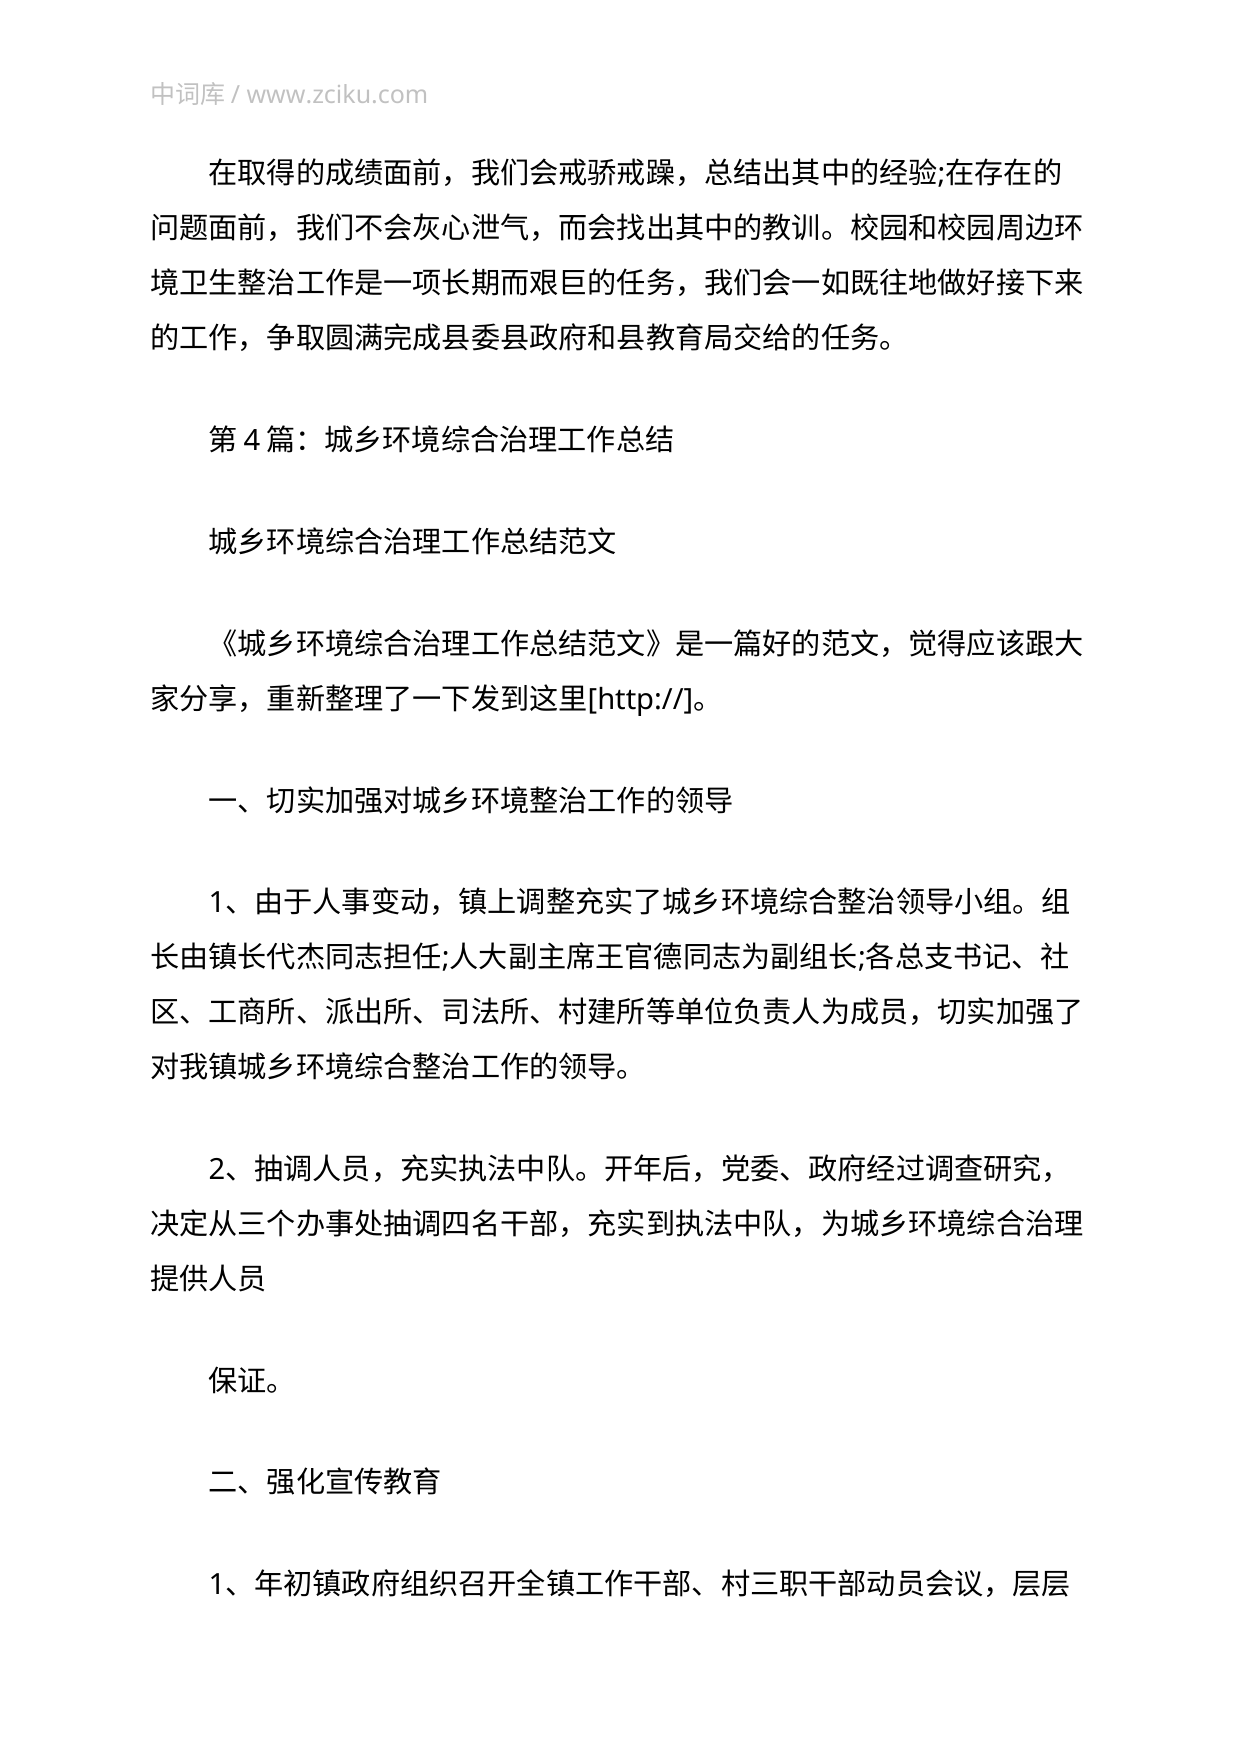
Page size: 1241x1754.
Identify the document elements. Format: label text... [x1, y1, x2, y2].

text 保证。 [150, 1357, 1090, 1399]
text 《城乡环境综合治理工作总结范文》是一篇好的范文，觉得应该跟大家分享，重新整理了一下发到这里[http://]。 [150, 620, 1090, 718]
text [150, 1561, 1090, 1603]
text 城乡环境综合治理工作总结范文 [150, 518, 1090, 561]
text 第4篇：城乡环境综合治理工作总结 [150, 417, 1090, 459]
text 1、由于人事变动，镇上调整充实了城乡环境综合整治领导小组。组长由镇长代杰同志担任;人大副主席王官德同志为副组长;各总支书记、社区、工商所、派出所、司法所、村建所等单位负责人为成员，切实加强了对我镇城乡环境综合整治工作的领导。 [150, 879, 1090, 1086]
text 一、切实加强对城乡环境整治工作的领导 [150, 777, 1090, 819]
text 2、抽调人员，充实执法中队。开年后，党委、政府经过调查研究，决定从三个办事处抽调四名干部，充实到执法中队，为城乡环境综合治理提供人员 [150, 1146, 1090, 1298]
text 二、强化宣传教育 [150, 1459, 1090, 1501]
text 在取得的成绩面前，我们会戒骄戒躁，总结出其中的经验;在存在的问题面前，我们不会灰心泄气，而会找出其中的教训。校园和校园周边环境卫生整治工作是一项长期而艰巨的任务，我们会一如既往地做好接下来的工作，争取圆满完成县委县政府和县教育局交给的任务。 [150, 150, 1090, 357]
